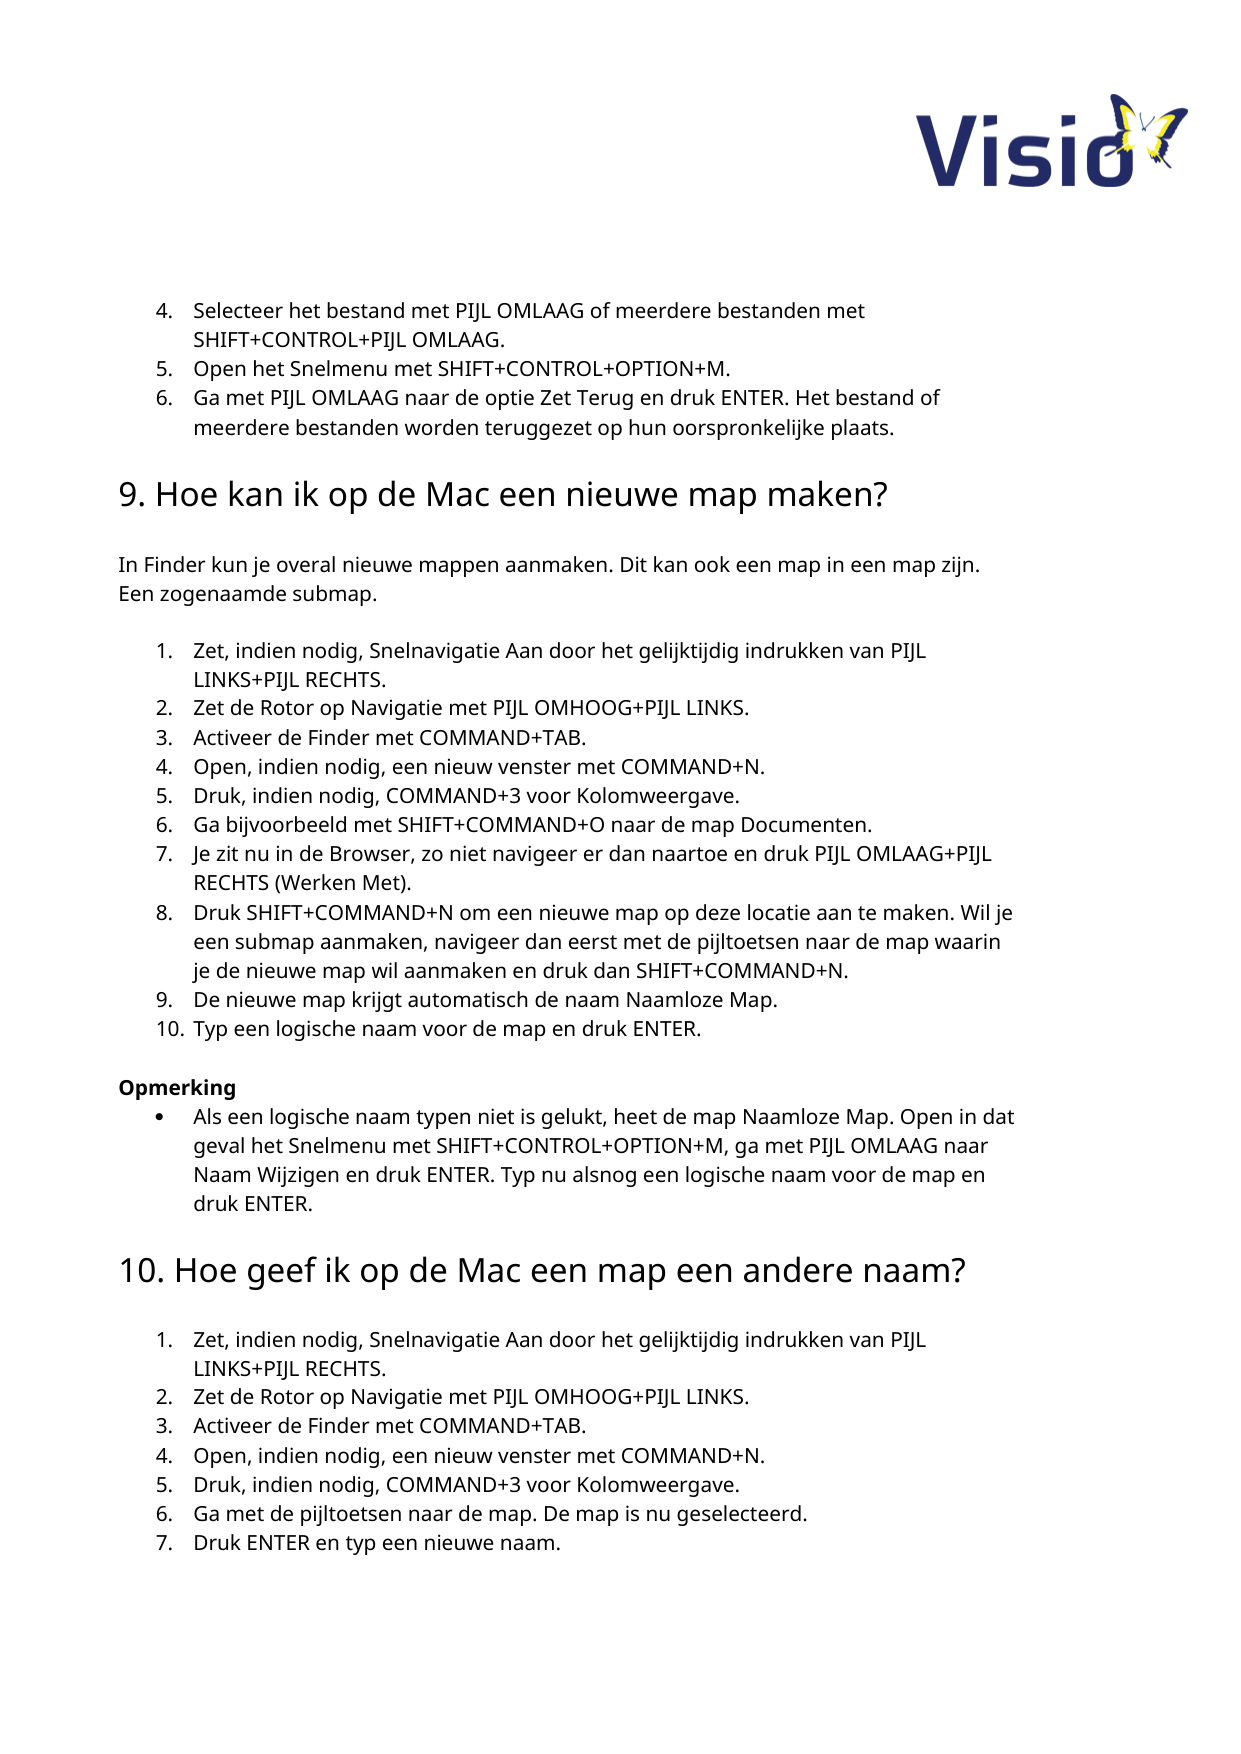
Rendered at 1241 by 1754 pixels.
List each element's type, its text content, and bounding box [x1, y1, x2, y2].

list Druk, indien nodig, COMMAND+3 voor Kolomweergave. [156, 1469, 1016, 1498]
list Zet, indien nodig, Snelnavigatie Aan door het gelijktijdig indrukken van PIJL LINKS+PIJL RECHTS. [156, 1326, 1016, 1382]
list Je zit nu in de Browser, zo niet navigeer er dan naartoe en druk PIJL OMLAAG+PIJL RECHTS (Werken Met). [156, 838, 1016, 897]
subtitle 10. Hoe geef ik op de Mac een map een andere naam? [118, 1247, 1016, 1292]
list Ga met PIJL OMLAAG naar de optie Zet Terug en druk ENTER. Het bestand of meerdere bestanden worden teruggezet op hun oorspronkelijke plaats. [156, 383, 1016, 441]
list Als een logische naam typen niet is gelukt, heet de map Naamloze Map. Open in dat geval het Snelmenu met SHIFT+CONTROL+OPTION+M, ga met PIJL OMLAAG naar Naam Wijzigen en druk ENTER. Typ nu alsnog een logische naam voor de map en druk ENTER. [156, 1101, 1016, 1218]
list Druk, indien nodig, COMMAND+3 voor Kolomweergave. [156, 780, 1016, 809]
subtitle 9. Hoe kan ik op de Mac een nieuwe map maken? [118, 470, 1016, 516]
list Activeer de Finder met COMMAND+TAB. [156, 1411, 1016, 1440]
list Druk SHIFT+COMMAND+N om een nieuwe map op deze locatie aan te maken. Wil je een submap aanmaken, navigeer dan eerst met de pijltoetsen naar de map waarin je de nieuwe map wil aanmaken en druk dan SHIFT+COMMAND+N. [156, 897, 1016, 984]
text In Finder kun je overal nieuwe mappen aanmaken. Dit kan ook een map in een map zijn. Een zogenaamde submap. [118, 549, 1016, 607]
picture [904, 89, 1199, 190]
list Activeer de Finder met COMMAND+TAB. [156, 722, 1016, 751]
list Ga met de pijltoetsen naar de map. De map is nu geselecteerd. [156, 1498, 1016, 1528]
list Open, indien nodig, een nieuw venster met COMMAND+N. [156, 751, 1016, 780]
list Open het Snelmenu met SHIFT+CONTROL+OPTION+M. [156, 354, 1016, 383]
list Ga bijvoorbeeld met SHIFT+COMMAND+O naar de map Documenten. [156, 809, 1016, 838]
list Zet, indien nodig, Snelnavigatie Aan door het gelijktijdig indrukken van PIJL LINKS+PIJL RECHTS. [156, 637, 1016, 693]
list Zet de Rotor op Navigatie met PIJL OMHOOG+PIJL LINKS. [156, 693, 1016, 722]
list Druk ENTER en typ een nieuwe naam. [156, 1528, 1016, 1557]
list Typ een logische naam voor de map en druk ENTER. [156, 1013, 1016, 1043]
list Open, indien nodig, een nieuw venster met COMMAND+N. [156, 1440, 1016, 1469]
list Zet de Rotor op Navigatie met PIJL OMHOOG+PIJL LINKS. [156, 1382, 1016, 1411]
text Opmerking [118, 1072, 1016, 1101]
list Selecteer het bestand met PIJL OMLAAG of meerdere bestanden met SHIFT+CONTROL+PIJL OMLAAG. [156, 295, 1016, 354]
list De nieuwe map krijgt automatisch de naam Naamloze Map. [156, 984, 1016, 1013]
